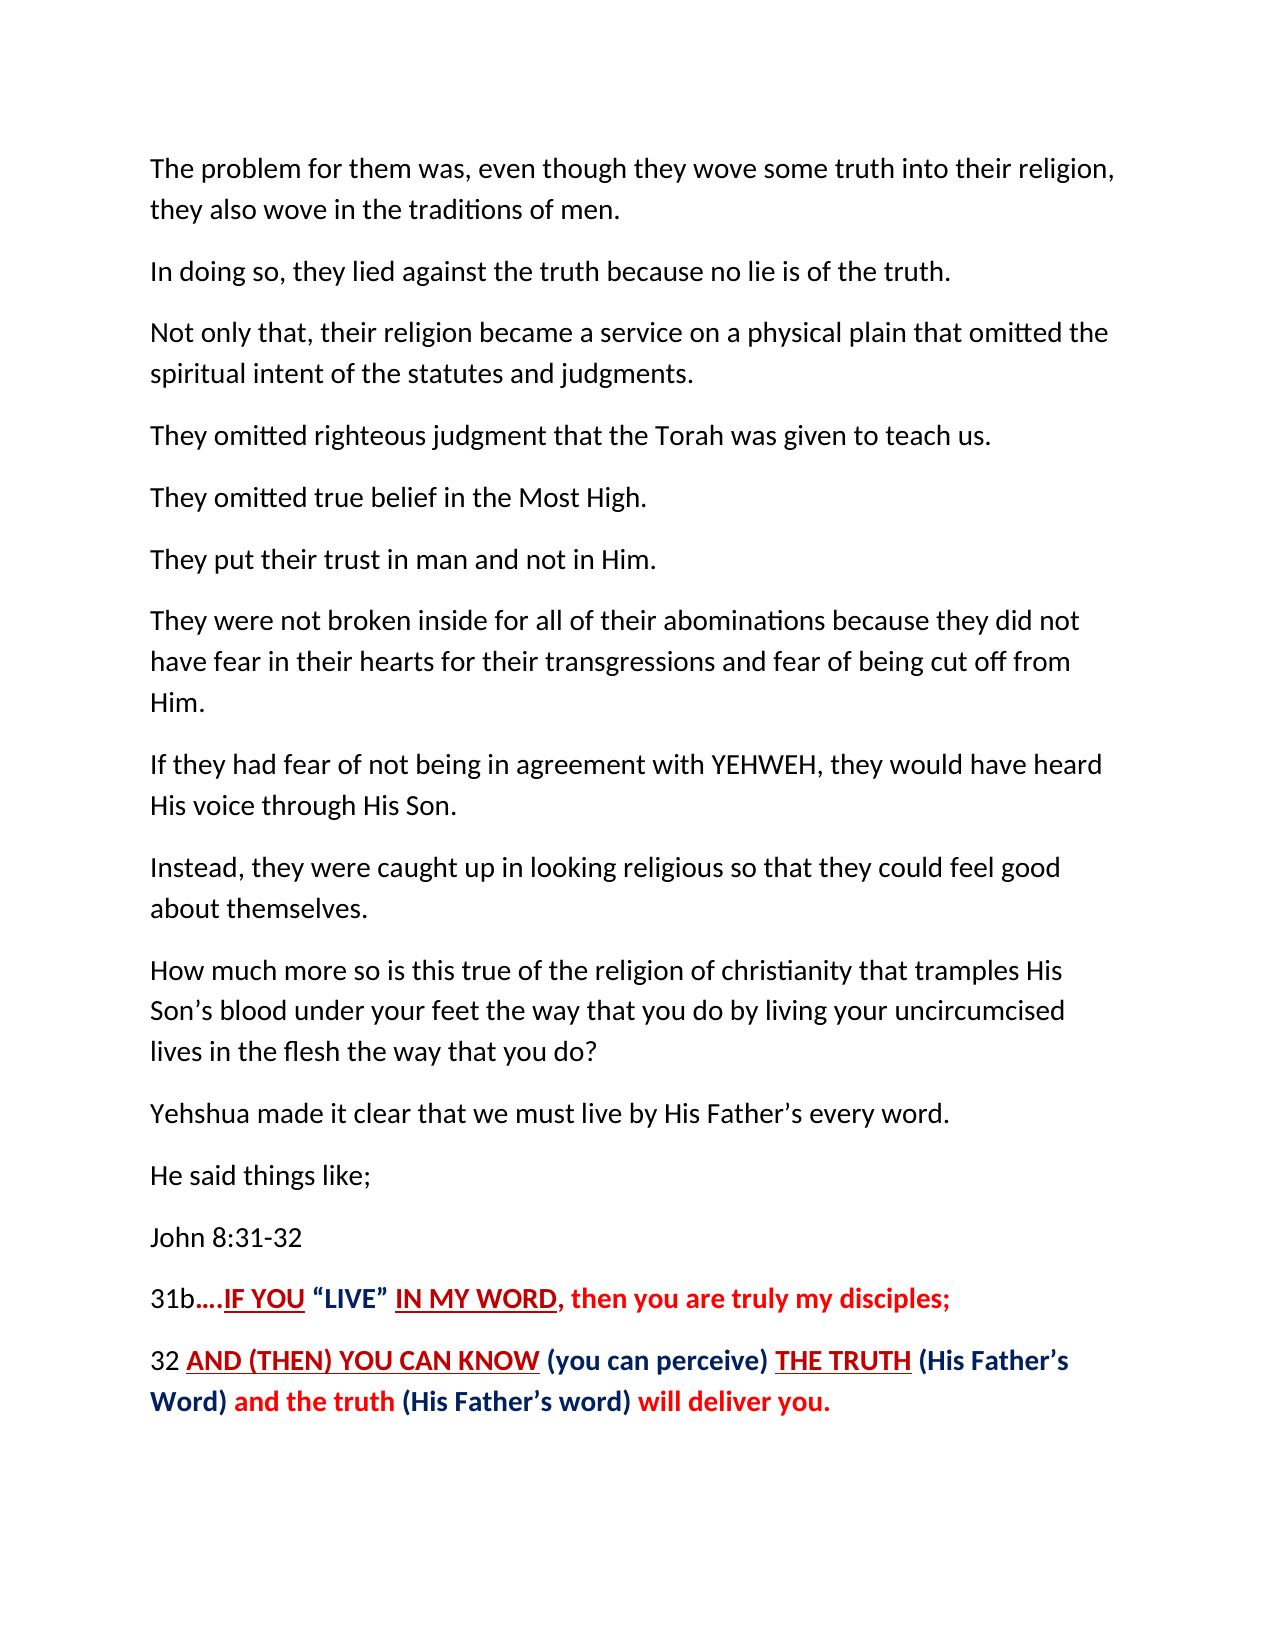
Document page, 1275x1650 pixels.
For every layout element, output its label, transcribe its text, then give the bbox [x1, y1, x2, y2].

text In doing so, they lied against the truth because no lie is of the truth. [150, 253, 1125, 288]
text They omitted righteous judgment that the Torah was given to teach us. [150, 417, 1125, 453]
text They put their trust in man and not in Him. [150, 541, 1125, 576]
text They were not broken inside for all of their abominations because they did not have fear in their hearts for their transgressions and fear of being cut off from Him. [150, 602, 1125, 720]
text If they had fear of not being in agreement with YEHWEH, they would have heard His voice through His Son. [150, 746, 1125, 823]
text 31b….IF YOU “LIVE” IN MY WORD, then you are truly my disciples; [150, 1281, 1125, 1316]
text 32 AND (THEN) YOU CAN KNOW (you can perceive) THE TRUTH (His Father’s Word) and the truth (His Father’s word) will deliver you. [150, 1342, 1125, 1419]
text He said things like; [150, 1157, 1125, 1193]
text How much more so is this true of the religion of christianity that tramples His Son’s blood under your feet the way that you do by living your uncircumcised lives in the flesh the way that you do? [150, 952, 1125, 1069]
text Instead, they were caught up in looking religious so that they could feel good about themselves. [150, 849, 1125, 925]
text Yehshua made it clear that we must live by His Father’s every word. [150, 1095, 1125, 1131]
text The problem for them was, even though they wove some truth into their religion, they also wove in the traditions of men. [150, 150, 1125, 227]
text John 8:31-32 [150, 1219, 1125, 1254]
text They omitted true belief in the Most High. [150, 479, 1125, 514]
text Not only that, their religion became a service on a physical plain that omitted the spiritual intent of the statutes and judgments. [150, 314, 1125, 391]
